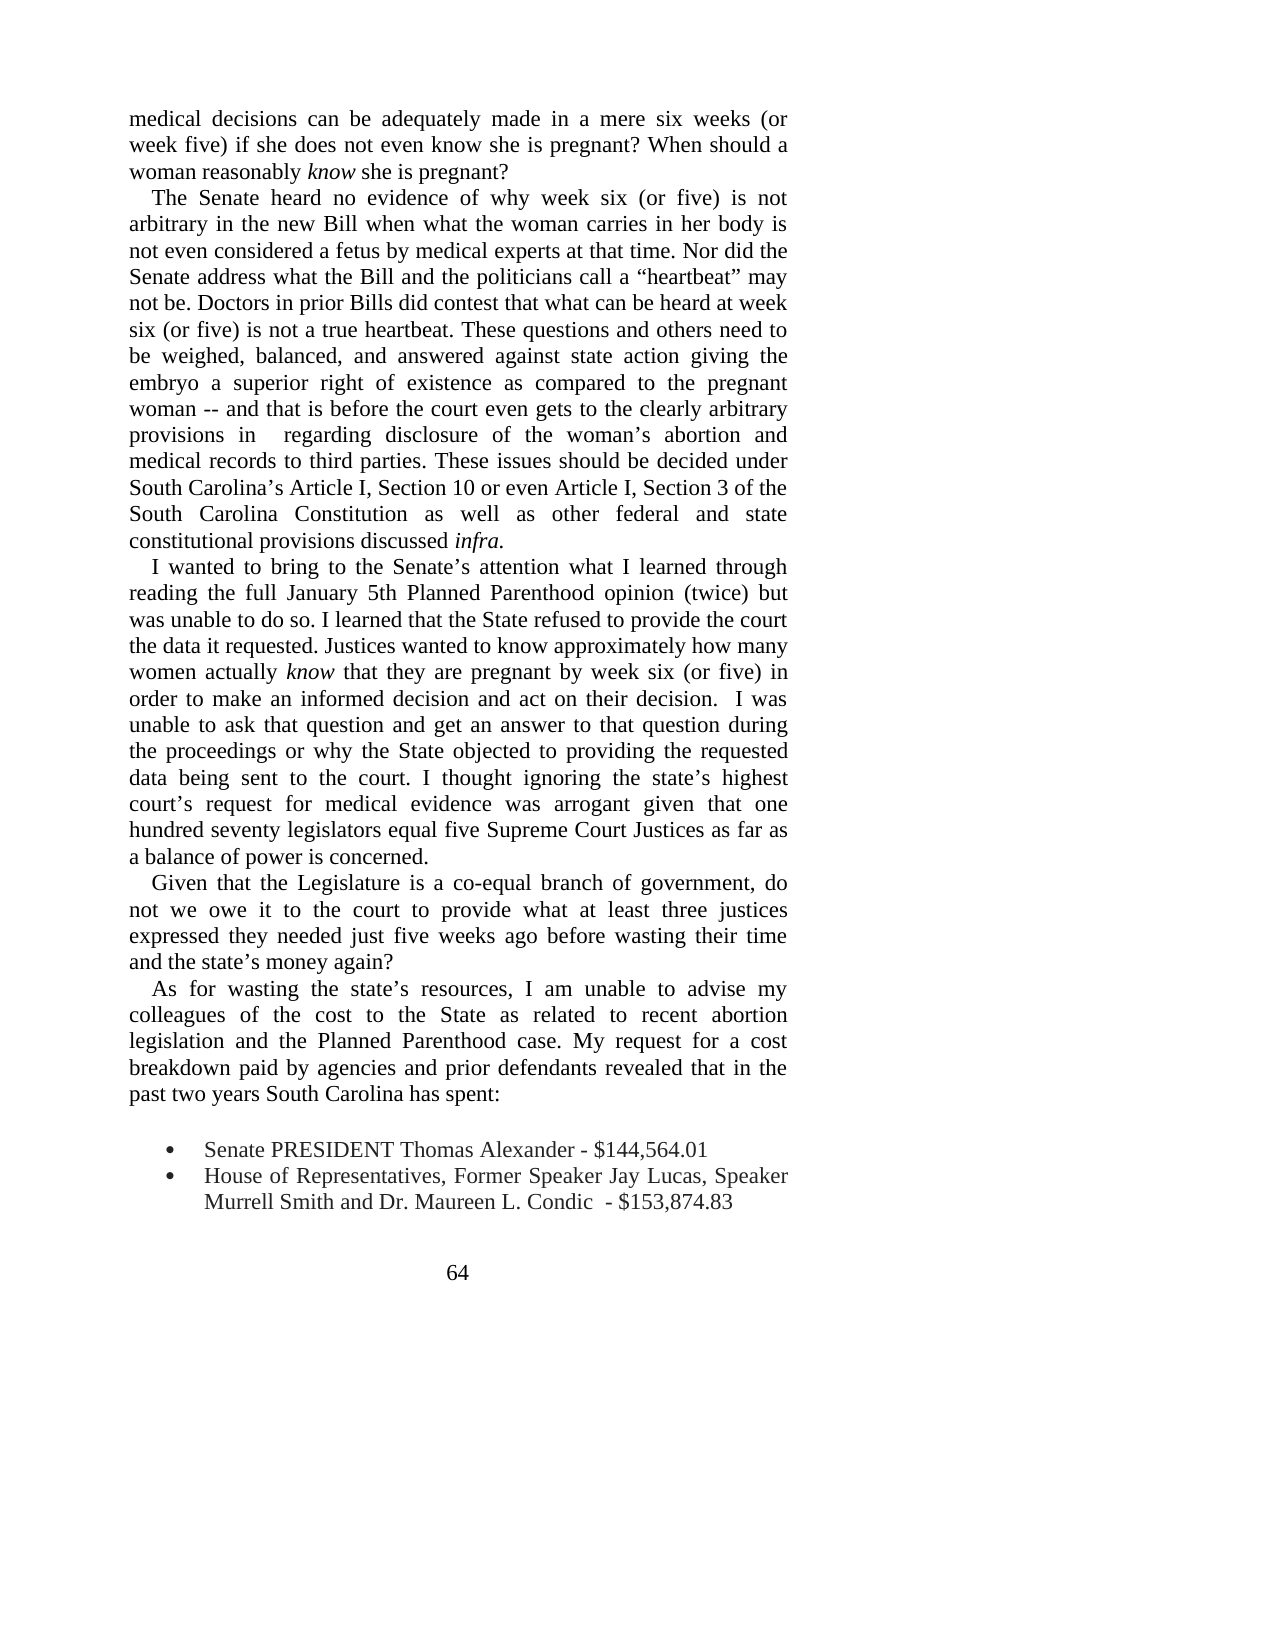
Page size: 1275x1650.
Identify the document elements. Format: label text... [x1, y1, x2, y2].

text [129, 105, 789, 184]
text I wanted to bring to the Senate’s attention what I learned through reading the full January 5th Planned Parenthood opinion (twice) but was unable to do so. I learned that the State refused to provide the court the data it requested. Justices wanted to know approximately how many women actually know that they are pregnant by week six (or five) in order to make an informed decision and act on their decision. I was unable to ask that question and get an answer to that question during the proceedings or why the State objected to providing the requested data being sent to the court. I thought ignoring the state’s highest court’s request for medical evidence was arrogant given that one hundred seventy legislators equal five Supreme Court Justices as far as a balance of power is concerned. [129, 553, 789, 869]
list House of Representatives, Former Speaker Jay Lucas, Speaker Murrell Smith and Dr. Maureen L. Condic - $153,874.83 [166, 1162, 789, 1215]
text Given that the Legislature is a co-equal branch of government, do not we owe it to the court to provide what at least three justices expressed they needed just five weeks ago before wasting their time and the state’s money again? [129, 869, 789, 975]
list Senate PRESIDENT Thomas Alexander - $144,564.01 [166, 1136, 789, 1162]
text The Senate heard no evidence of why week six (or five) is not arbitrary in the new Bill when what the woman carries in her body is not even considered a fetus by medical experts at that time. Nor did the Senate address what the Bill and the politicians call a “heartbeat” may not be. Doctors in prior Bills did contest that what can be heard at week six (or five) is not a true heartbeat. These questions and others need to be weighed, balanced, and answered against state action giving the embryo a superior right of existence as compared to the pregnant woman -- and that is before the court even gets to the clearly arbitrary provisions in regarding disclosure of the woman’s abortion and medical records to third parties. These issues should be decided under South Carolina’s Article I, Section 10 or even Article I, Section 3 of the South Carolina Constitution as well as other federal and state constitutional provisions discussed infra. [129, 184, 789, 553]
text As for wasting the state’s resources, I am unable to advise my colleagues of the cost to the State as related to recent abortion legislation and the Planned Parenthood case. My request for a cost breakdown paid by agencies and prior defendants revealed that in the past two years South Carolina has spent: [129, 975, 789, 1106]
